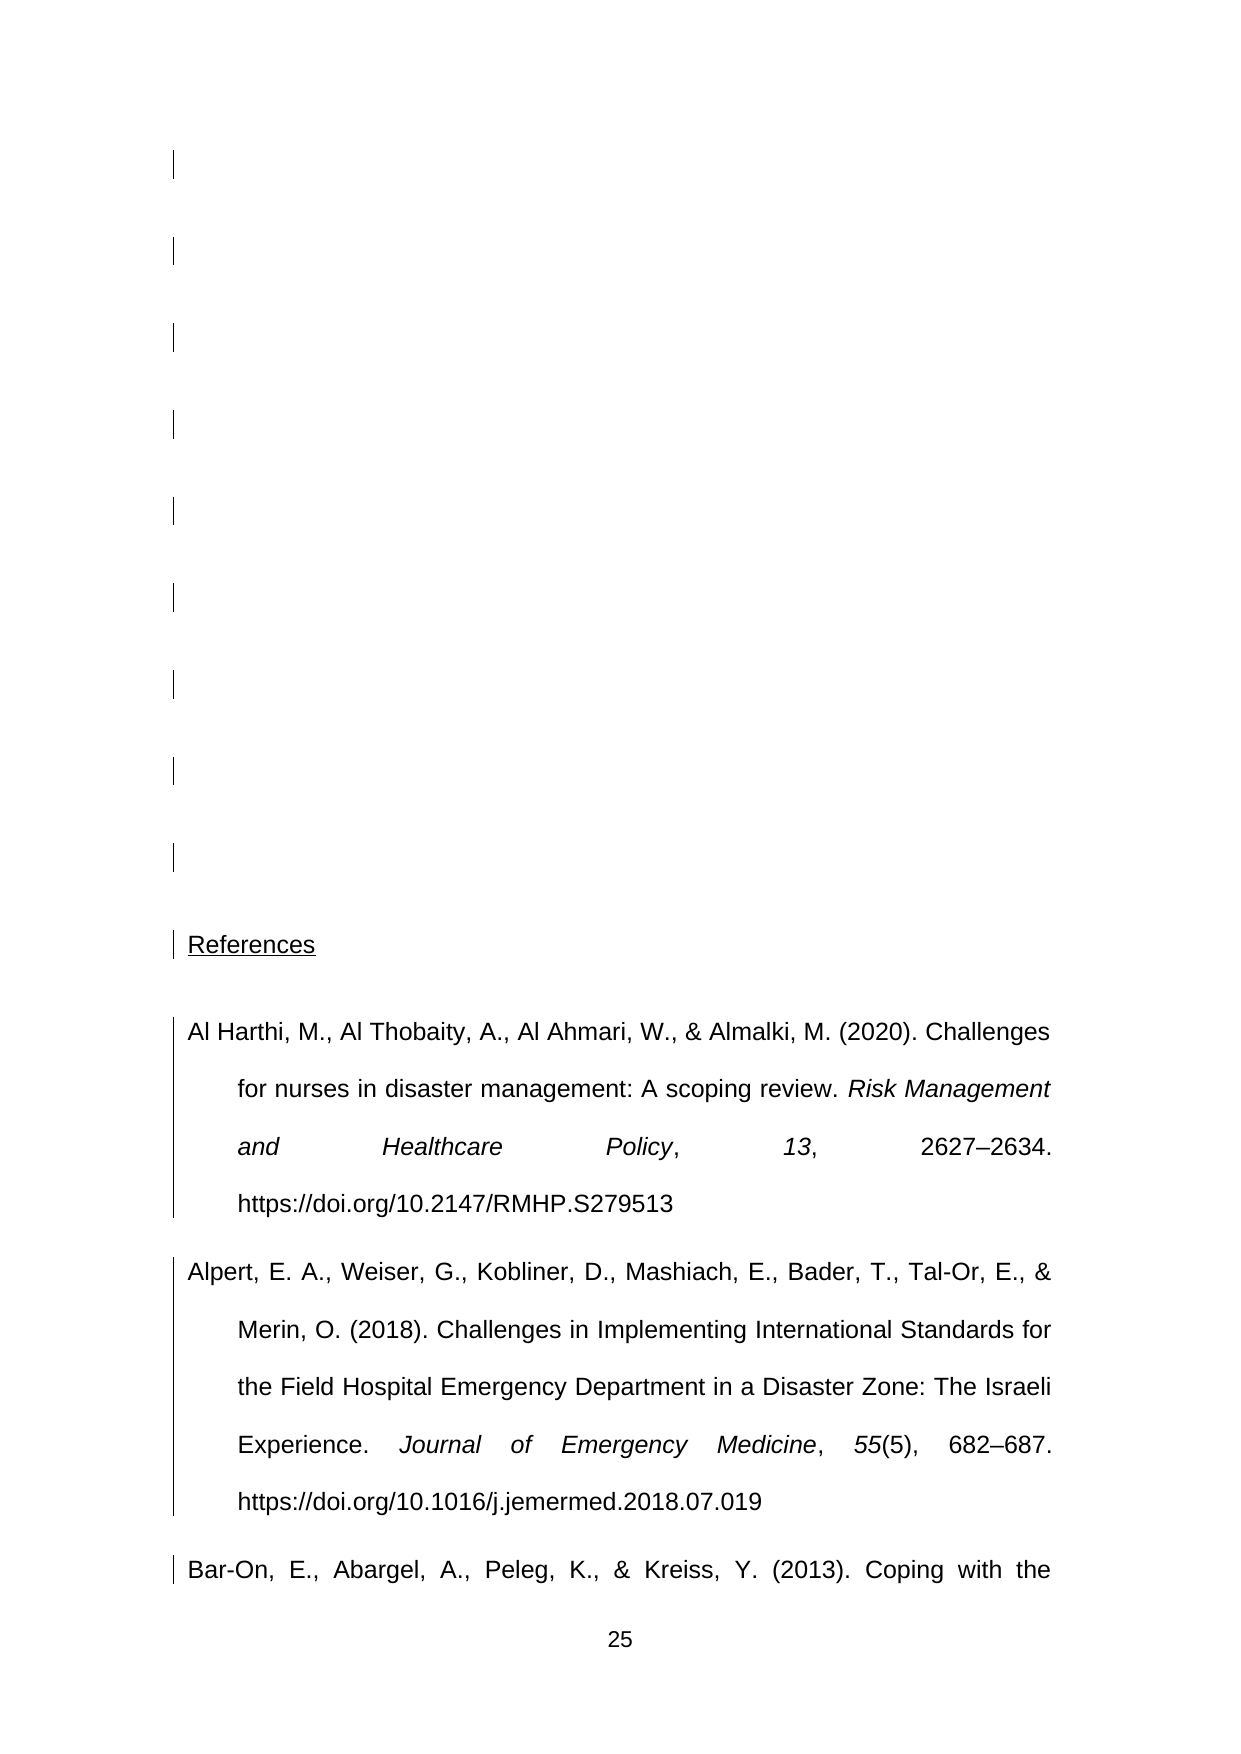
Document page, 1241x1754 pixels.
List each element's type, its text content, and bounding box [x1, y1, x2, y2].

text Alpert, E. A., Weiser, G., Kobliner, D., Mashiach, E., Bader, T., Tal-Or, E., & Merin, O. (2018). Challenges in Implementing International Standards for the Field Hospital Emergency Department in a Disaster Zone: The Israeli Experience. Journal of Emergency Medicine, 55(5), 682–687. https://doi.org/10.1016/j.jemermed.2018.07.019 [187, 1257, 1053, 1516]
text Al Harthi, M., Al Thobaity, A., Al Ahmari, W., & Almalki, M. (2020). Challenges for nurses in disaster management: A scoping review. Risk Management and Healthcare Policy, 13, 2627–2634. https://doi.org/10.2147/RMHP.S279513 [187, 1017, 1053, 1218]
text References [187, 930, 1053, 959]
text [187, 1555, 1053, 1584]
